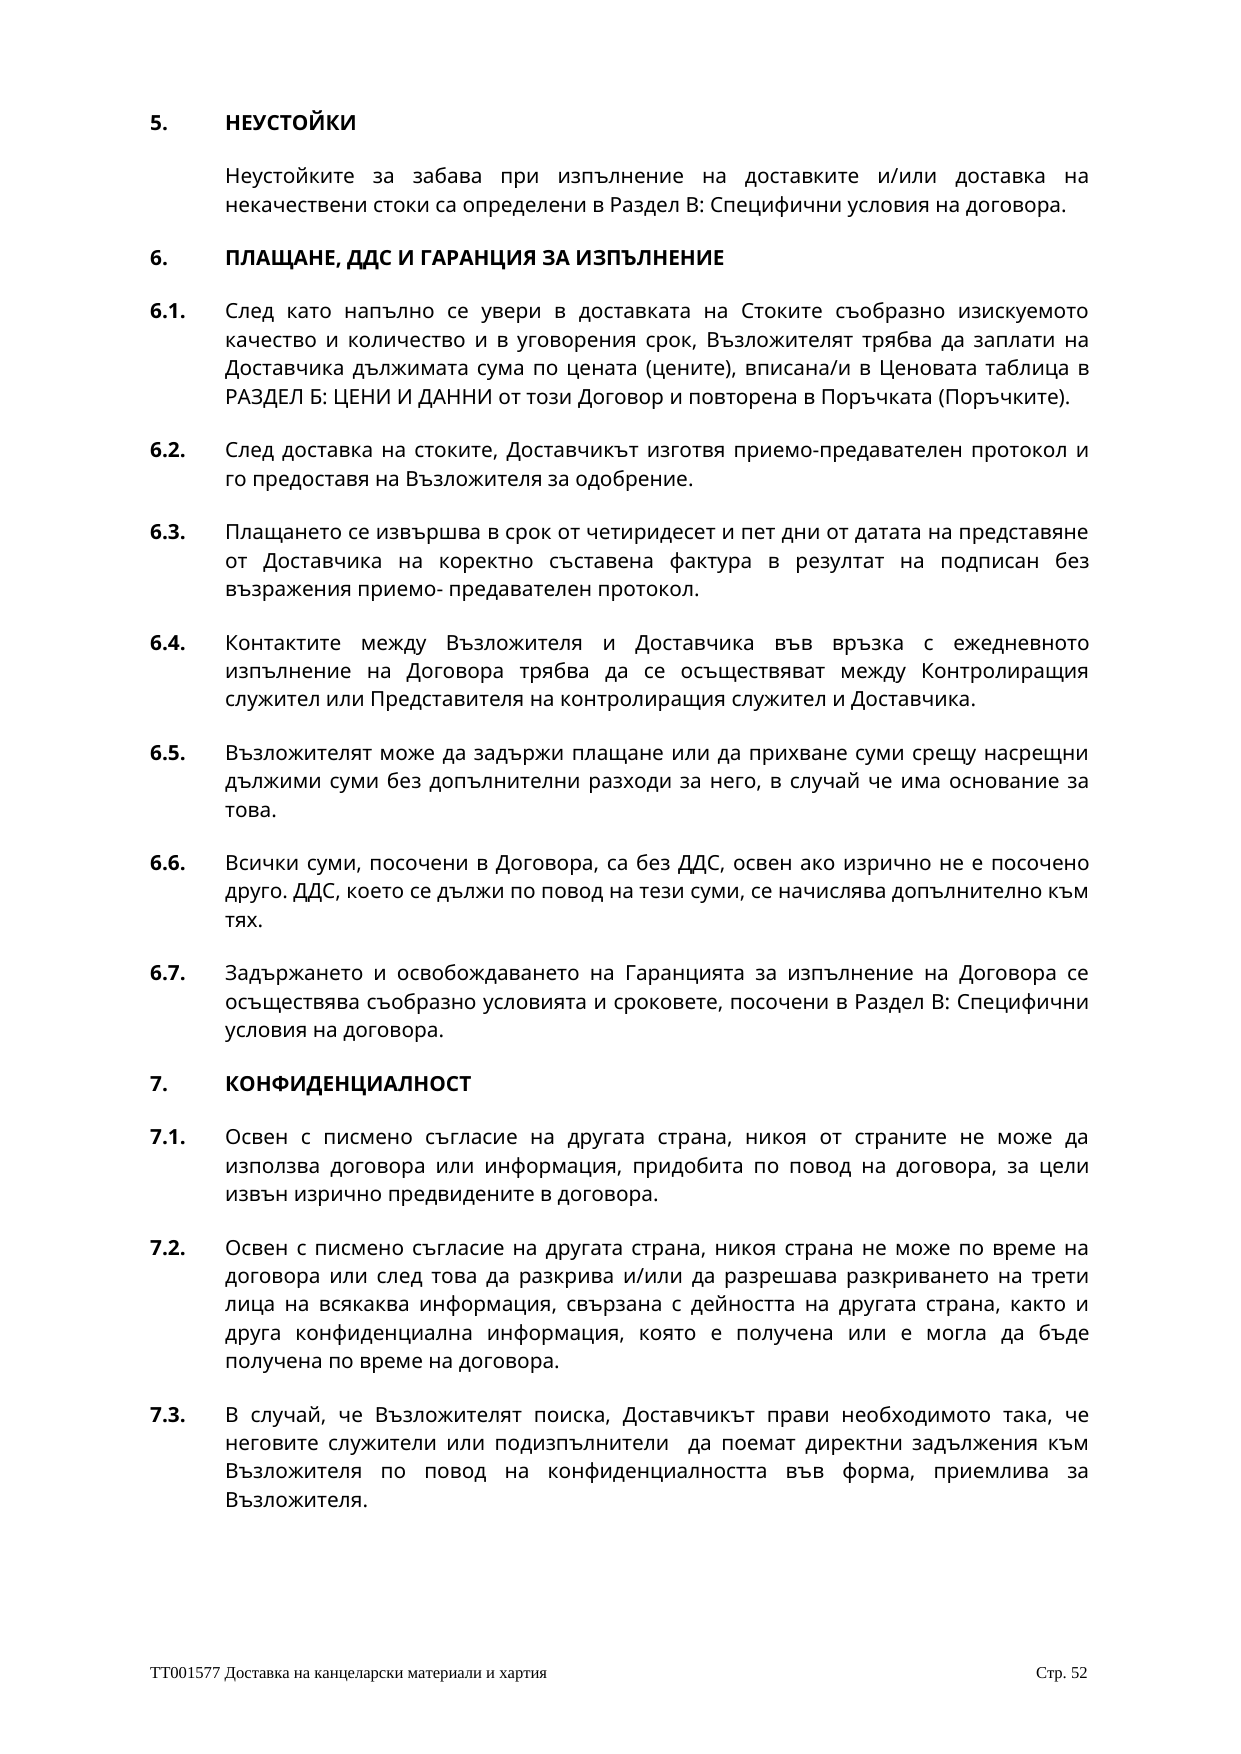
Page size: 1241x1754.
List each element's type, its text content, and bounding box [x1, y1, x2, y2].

list НЕУСТОЙКИ [150, 108, 1090, 136]
list Плащането се извършва в срок от четиридесет и пет дни от датата на представяне от Доставчика на коректно съставена фактура в резултат на подписан без възражения приемо- предавателен протокол. [150, 517, 1090, 603]
list Освен с писмено съгласие на другата страна, никоя от страните не може да използва договора или информация, придобита по повод на договора, за цели извън изрично предвидените в договора. [150, 1122, 1090, 1208]
list Възложителят може да задържи плащане или да прихване суми срещу насрещни дължими суми без допълнителни разходи за него, в случай че има основание за това. [150, 738, 1090, 823]
text Неустойките за забава при изпълнение на доставките и/или доставка на некачествени стоки са определени в Раздел В: Специфични условия на договора. [225, 161, 1090, 218]
list ПЛАЩАНЕ, ДДС И ГАРАНЦИЯ ЗА ИЗПЪЛНЕНИЕ [150, 243, 1090, 272]
list Задържането и освобождаването на Гаранцията за изпълнение на Договора се осъществява съобразно условията и сроковете, посочени в Раздел В: Специфични условия на договора. [150, 958, 1090, 1044]
list След доставка на стоките, Доставчикът изготвя приемо-предавателен протокол и го предоставя на Възложителя за одобрение. [150, 435, 1090, 492]
list Освен с писмено съгласие на другата страна, никоя страна не може по време на договора или след това да разкрива и/или да разрешава разкриването на трети лица на всякаква информация, свързана с дейността на другата страна, както и друга конфиденциална информация, която е получена или е могла да бъде получена по време на договора. [150, 1233, 1090, 1375]
list КОНФИДЕНЦИАЛНОСТ [150, 1069, 1090, 1097]
list Контактите между Възложителя и Доставчика във връзка с ежедневното изпълнение на Договора трябва да се осъществяват между Контролиращия служител или Представителя на контролиращия служител и Доставчика. [150, 628, 1090, 713]
list След като напълно се увери в доставката на Стоките съобразно изискуемото качество и количество и в уговорения срок, Възложителят трябва да заплати на Доставчика дължимата сума по цената (цените), вписана/и в Ценовата таблица в РАЗДЕЛ Б: ЦЕНИ И ДАННИ от този Договор и повторена в Поръчката (Поръчките). [150, 297, 1090, 410]
list В случай, че Възложителят поиска, Доставчикът прави необходимото така, че неговите служители или подизпълнители да поемат директни задължения към Възложителя по повод на конфиденциалността във форма, приемлива за Възложителя. [150, 1400, 1090, 1513]
list Всички суми, посочени в Договора, са без ДДС, освен ако изрично не е посочено друго. ДДС, което се дължи по повод на тези суми, се начислява допълнително към тях. [150, 848, 1090, 933]
